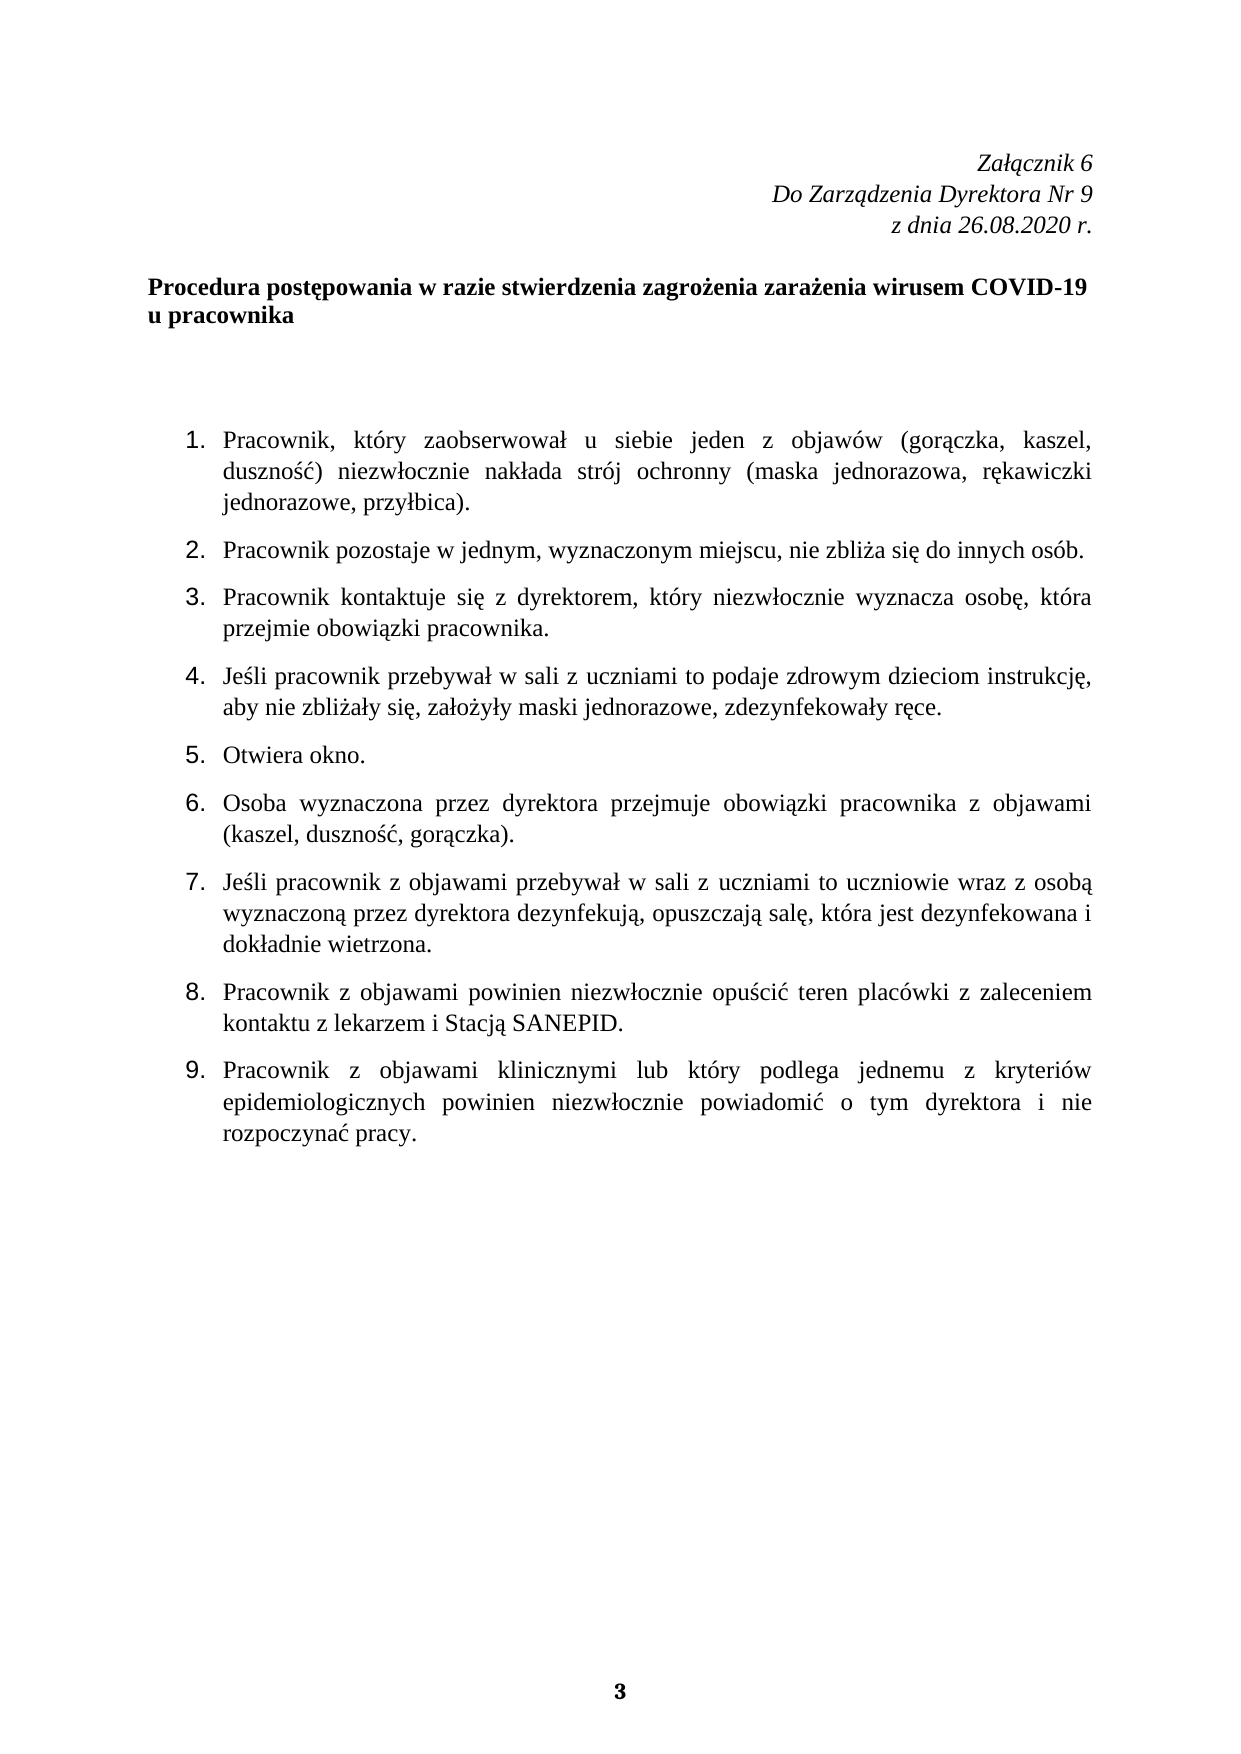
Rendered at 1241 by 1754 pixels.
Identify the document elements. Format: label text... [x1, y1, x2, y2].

list Pracownik pozostaje w jednym, wyznaczonym miejscu, nie zbliża się do innych osób. [185, 534, 1093, 563]
list Pracownik z objawami klinicznymi lub który podlega jednemu z kryteriów epidemiologicznych powinien niezwłocznie powiadomić o tym dyrektora i nie rozpoczynać pracy. [185, 1056, 1093, 1146]
list Jeśli pracownik przebywał w sali z uczniami to podaje zdrowym dzieciom instrukcję, aby nie zbliżały się, założyły maski jednorazowe, zdezynfekowały ręce. [185, 661, 1093, 721]
text Procedura postępowania w razie stwierdzenia zagrożenia zarażenia wirusem COVID-19 u pracownika [148, 272, 1093, 329]
list Osoba wyznaczona przez dyrektora przejmuje obowiązki pracownika z objawami (kaszel, duszność, gorączka). [185, 788, 1093, 848]
text z dnia 26.08.2020 r. [223, 210, 1093, 238]
list Pracownik z objawami powinien niezwłocznie opuścić teren placówki z zaleceniem kontaktu z lekarzem i Stacją SANEPID. [185, 977, 1093, 1037]
list Jeśli pracownik z objawami przebywał w sali z uczniami to uczniowie wraz z osobą wyznaczoną przez dyrektora dezynfekują, opuszczają salę, która jest dezynfekowana i dokładnie wietrzona. [185, 867, 1093, 958]
text Załącznik 6 [223, 148, 1093, 176]
list Otwiera okno. [185, 740, 1093, 769]
list Pracownik, który zaobserwował u siebie jeden z objawów (gorączka, kaszel, duszność) niezwłocznie nakłada strój ochronny (maska jednorazowa, rękawiczki jednorazowe, przyłbica). [185, 425, 1093, 516]
list Pracownik kontaktuje się z dyrektorem, który niezwłocznie wyznacza osobę, która przejmie obowiązki pracownika. [185, 582, 1093, 642]
text Do Zarządzenia Dyrektora Nr 9 [223, 179, 1093, 207]
